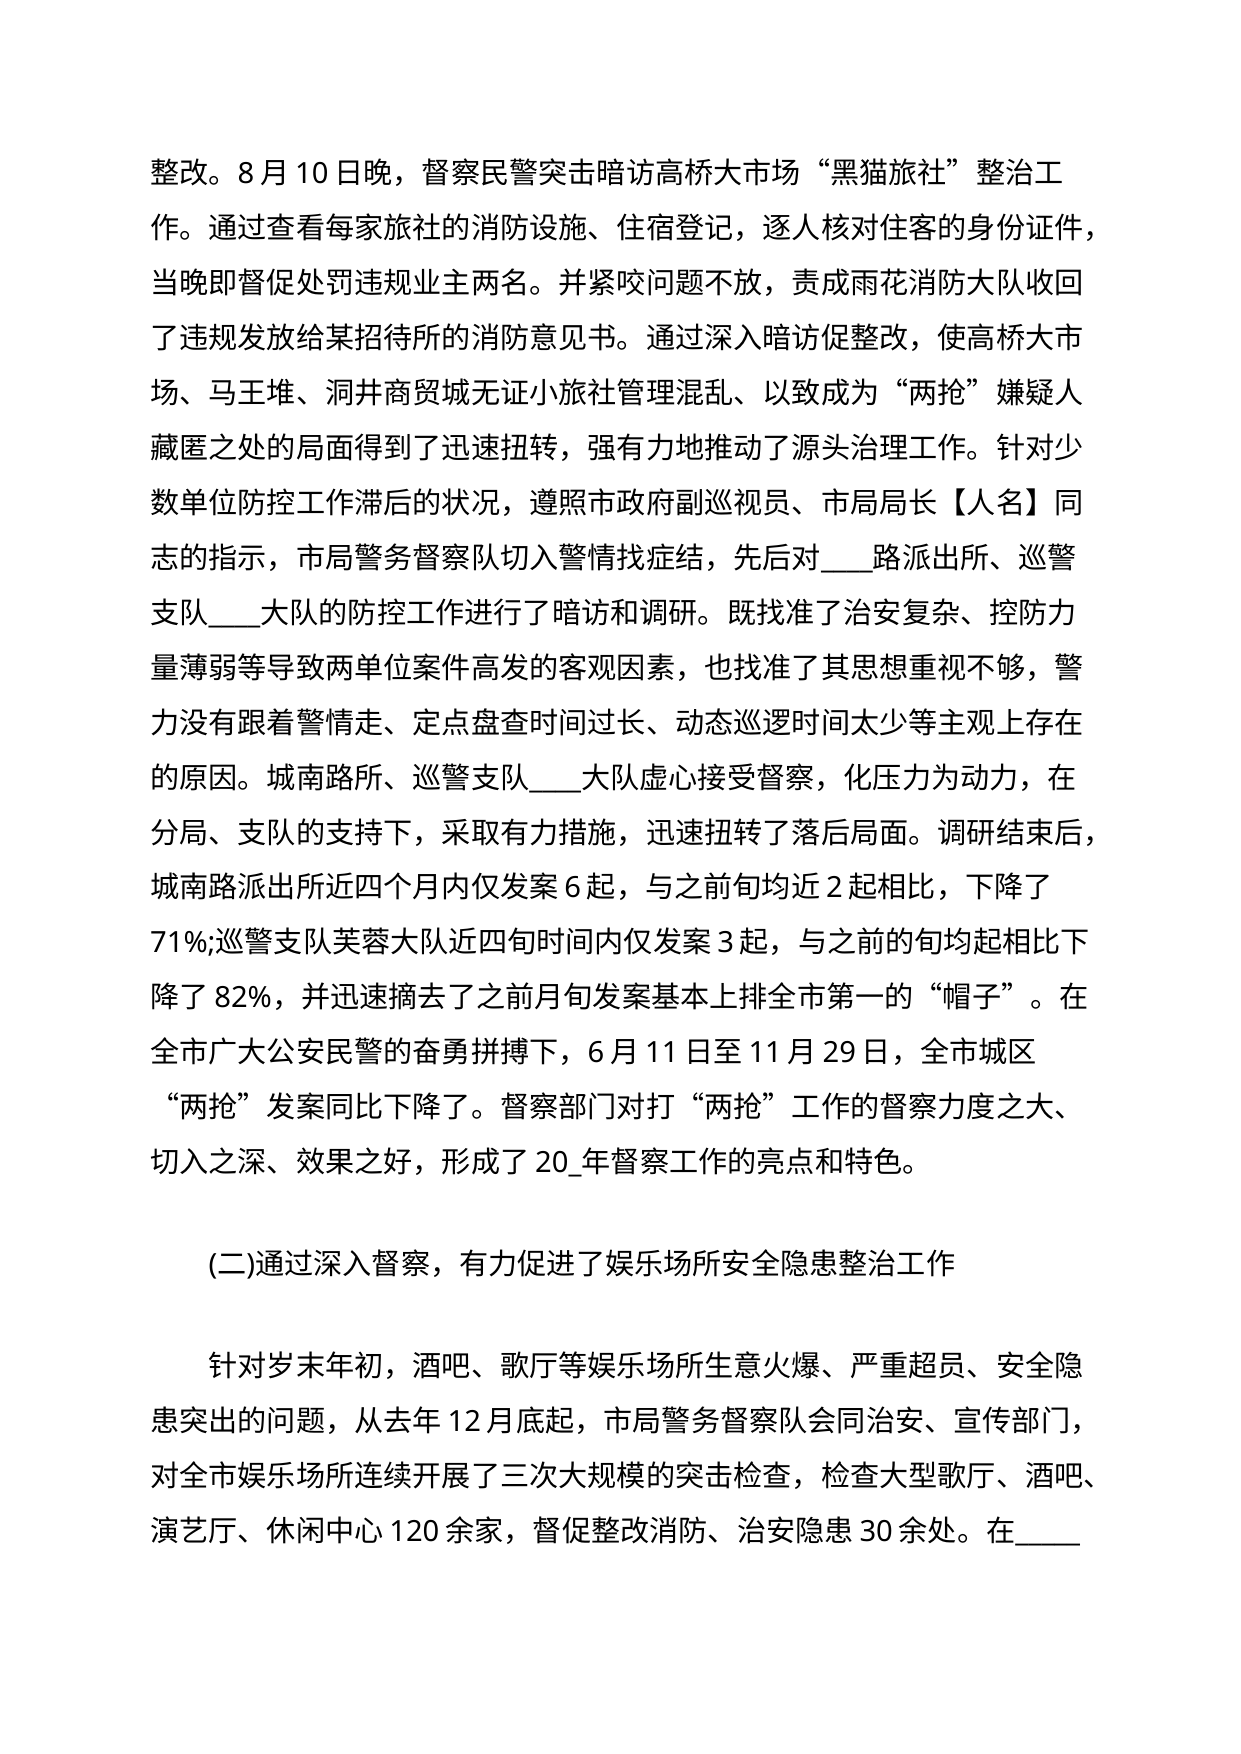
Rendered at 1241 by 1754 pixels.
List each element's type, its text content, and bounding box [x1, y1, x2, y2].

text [150, 150, 1090, 1181]
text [150, 1343, 1090, 1550]
text (二)通过深入督察，有力促进了娱乐场所安全隐患整治工作 [150, 1241, 1090, 1283]
